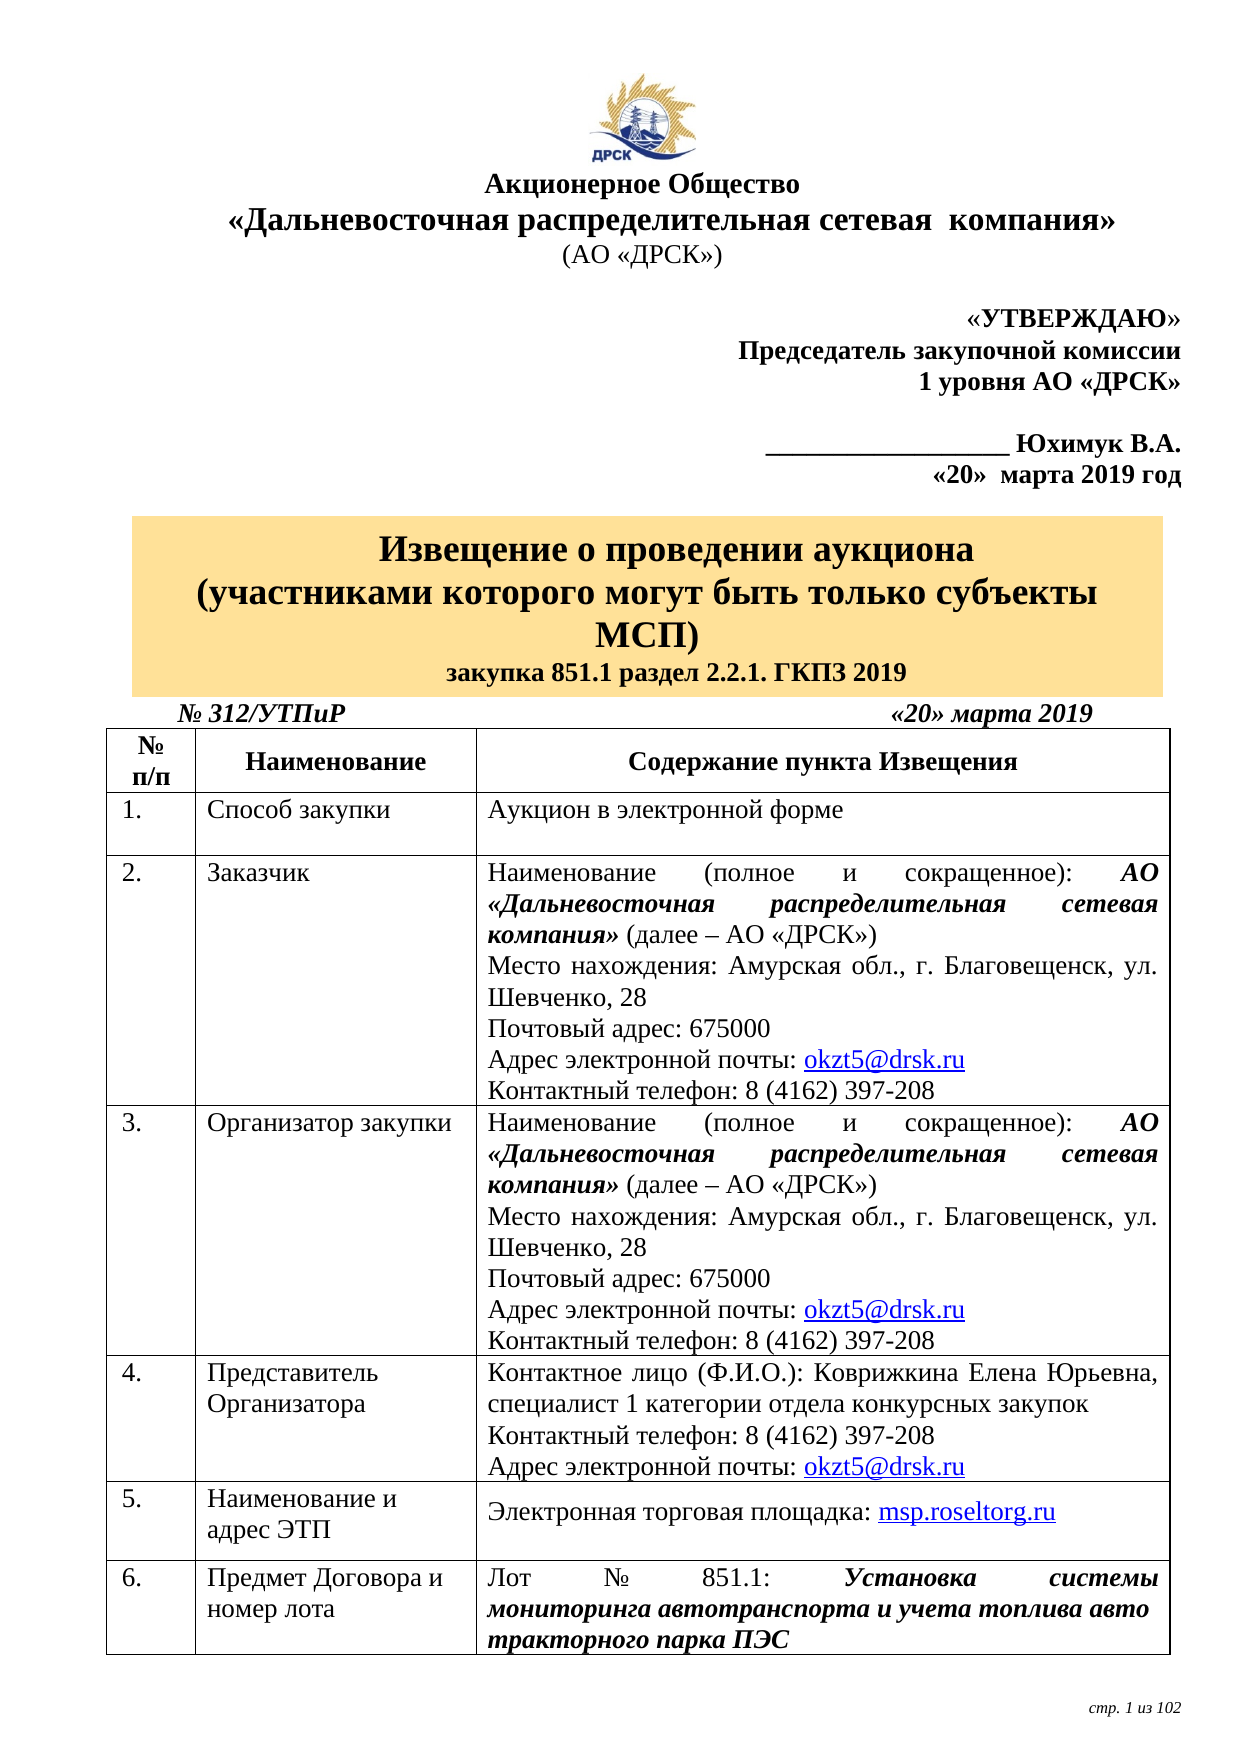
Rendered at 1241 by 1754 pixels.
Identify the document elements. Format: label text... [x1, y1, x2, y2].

table_cell [107, 1106, 195, 1355]
table_cell Предмет Договора и номер лота [196, 1561, 476, 1654]
table_cell Электронная торговая площадка: msp.roseltorg.ru [477, 1482, 1169, 1560]
table_cell Наименование (полное и сокращенное): АО «Дальневосточная распределительная сетевая компания» (далее – АО «ДРСК») Место нахождения: Амурская обл., г. Благовещенск, ул. Шевченко, 28 Почтовый адрес: 675000 Адрес электронной почты: okzt5@drsk.ru Контактный телефон: 8 (4162) 397-208 [477, 856, 1169, 1105]
table_cell Заказчик [196, 856, 476, 1105]
table_cell Организатор закупки [196, 1106, 476, 1355]
table_cell [107, 1561, 195, 1654]
text 1 уровня АО «ДРСК» [575, 365, 1181, 396]
picture [588, 73, 697, 166]
table_header Извещение о проведении аукциона (участниками которого могут быть только субъекты МСП) закупка 851.1 раздел 2.2.1. ГКПЗ 2019 [132, 516, 1163, 697]
text «Дальневосточная распределительная сетевая компания» [118, 199, 1166, 238]
text Председатель закупочной комиссии [575, 334, 1181, 365]
table_header Содержание пункта Извещения [477, 729, 1169, 792]
table_cell [107, 856, 195, 1105]
table_cell Контактное лицо (Ф.И.О.): Коврижкина Елена Юрьевна, специалист 1 категории отдела конкурсных закупок Контактный телефон: 8 (4162) 397-208 Адрес электронной почты: okzt5@drsk.ru [477, 1356, 1169, 1481]
table_cell [107, 793, 195, 855]
table_header № 312/УТПиР [107, 697, 605, 728]
text __________________ Юхимук В.А. [575, 427, 1181, 458]
table_cell [107, 1356, 195, 1481]
table_header № п/п [107, 729, 195, 792]
text (АО «ДРСК») [118, 238, 1166, 269]
table_cell Представитель Организатора [196, 1356, 476, 1481]
text Акционерное Общество [118, 166, 1166, 199]
table_cell Наименование и адрес ЭТП [196, 1482, 476, 1560]
table_cell Наименование (полное и сокращенное): АО «Дальневосточная распределительная сетевая компания» (далее – АО «ДРСК») Место нахождения: Амурская обл., г. Благовещенск, ул. Шевченко, 28 Почтовый адрес: 675000 Адрес электронной почты: okzt5@drsk.ru Контактный телефон: 8 (4162) 397-208 [477, 1106, 1169, 1355]
text «20» марта 2019 год [118, 458, 1181, 489]
table_cell Способ закупки [196, 793, 476, 855]
table_header Наименование [196, 729, 476, 792]
table_cell Аукцион в электронной форме [477, 793, 1169, 855]
table_cell Лот № 851.1: Установка системы мониторинга автотранспорта и учета топлива автотракторного парка ПЭС [477, 1561, 1169, 1654]
table_cell [107, 1482, 195, 1560]
text «УТВЕРЖДАЮ» [604, 300, 1181, 334]
table_header «20» марта 2019 [605, 697, 1104, 728]
